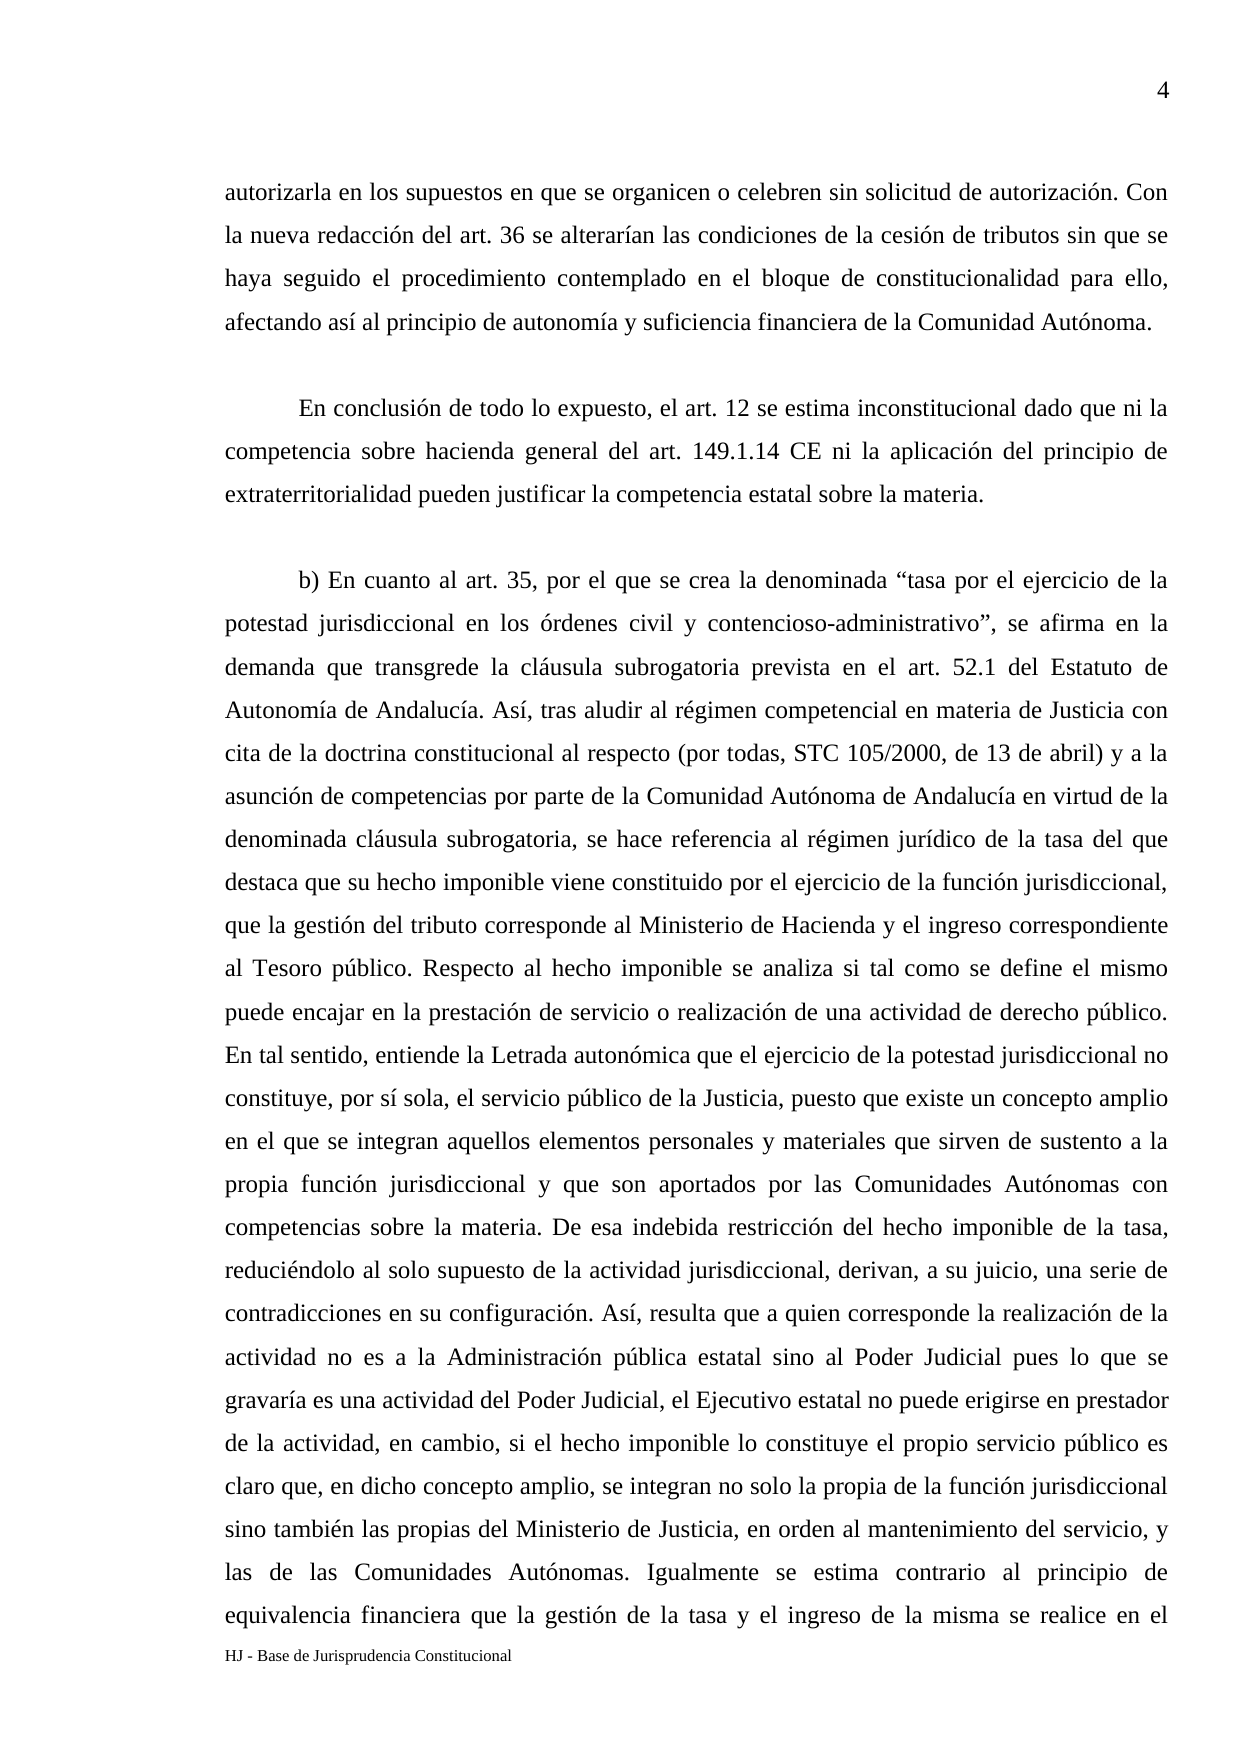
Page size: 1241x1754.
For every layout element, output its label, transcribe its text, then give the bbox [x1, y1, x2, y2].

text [224, 177, 1169, 335]
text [224, 565, 1169, 1629]
text En conclusión de todo lo expuesto, el art. 12 se estima inconstitucional dado que ni la competencia sobre hacienda general del art. 149.1.14 CE ni la aplicación del principio de extraterritorialidad pueden justificar la competencia estatal sobre la materia. [224, 393, 1169, 508]
